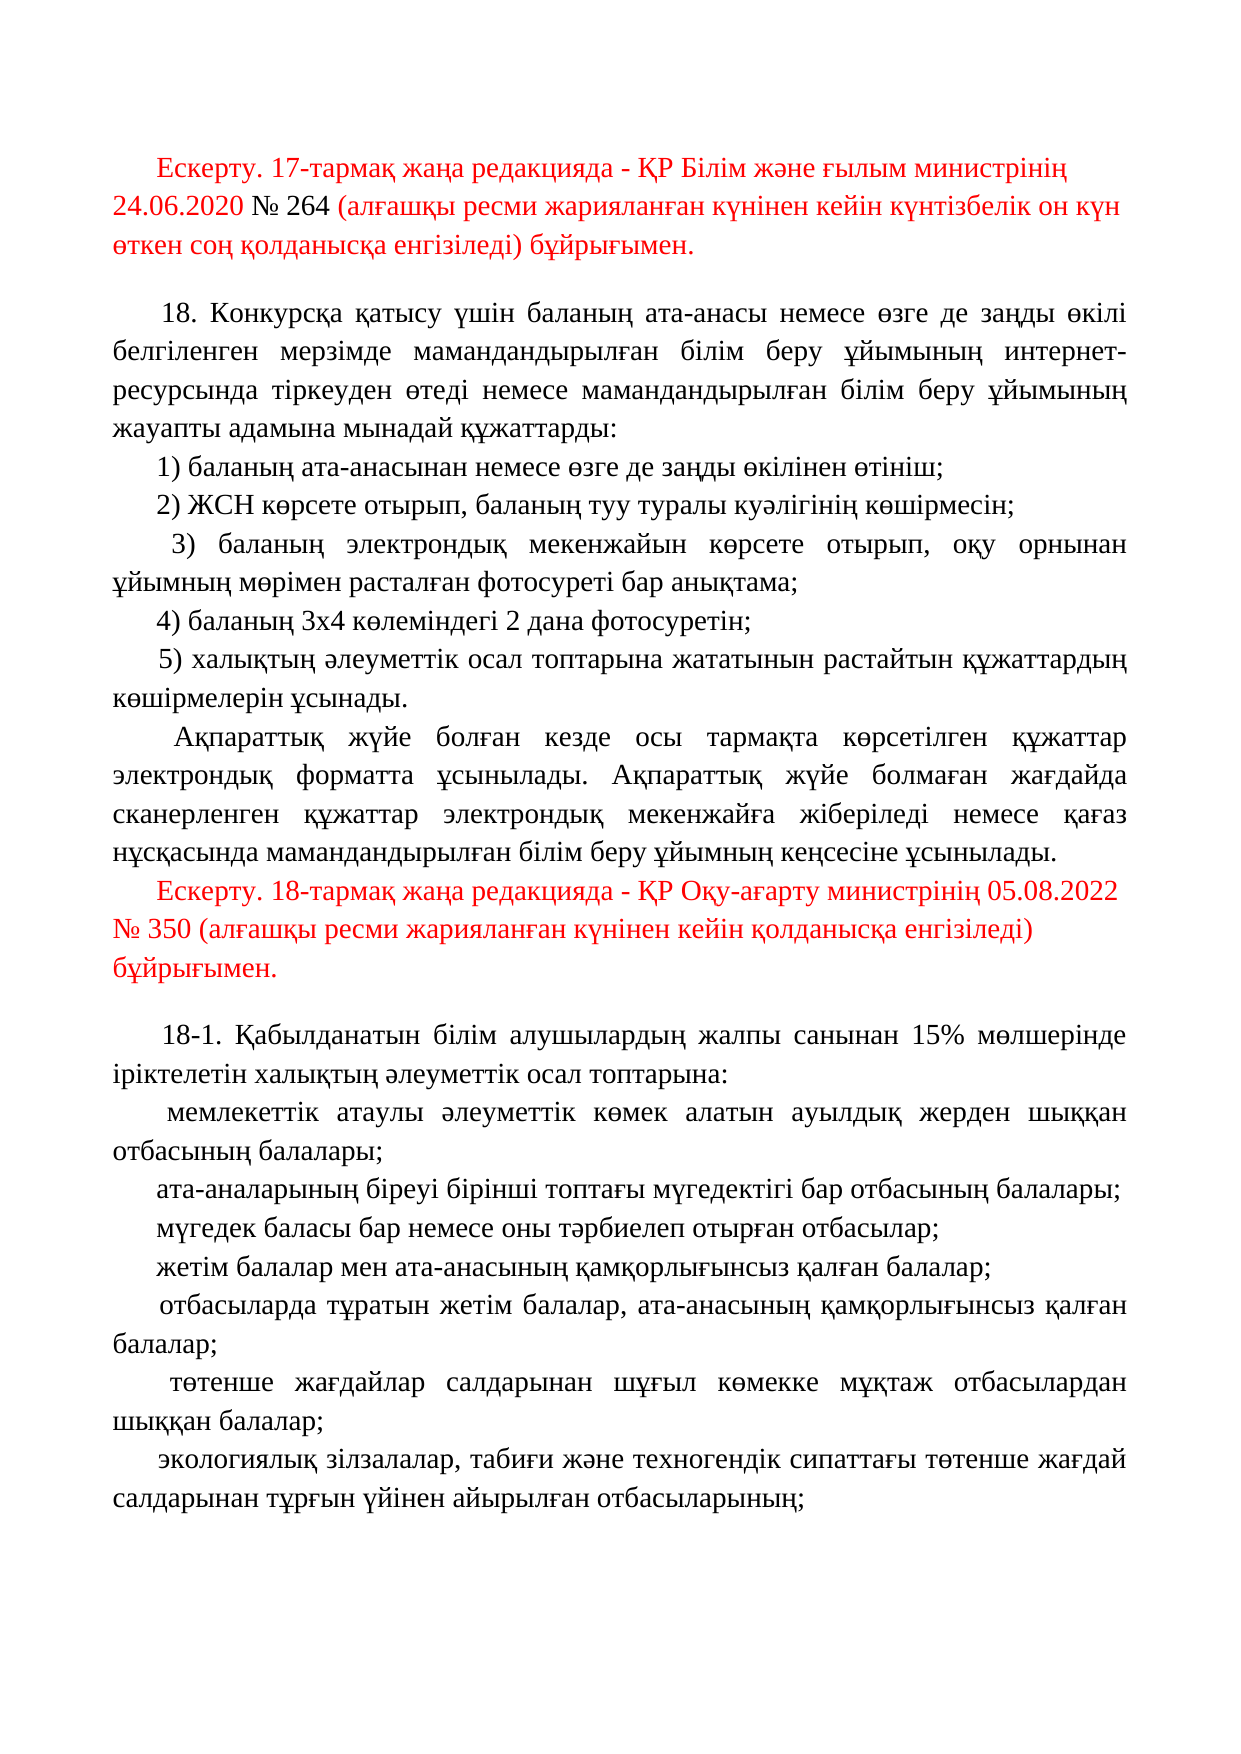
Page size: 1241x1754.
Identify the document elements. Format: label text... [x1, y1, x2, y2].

text отбасыларда тұратын жетiм балалар, ата-анасының қамқорлығынсыз қалған балалар; [112, 1287, 1128, 1359]
text Ескерту. 17-тармақ жаңа редакцияда - ҚР Білім және ғылым министрінің 24.06.2020 № 264 (алғашқы ресми жарияланған күнінен кейін күнтізбелік он күн өткен соң қолданысқа енгізіледі) бұйрығымен. [112, 150, 1128, 291]
text ата-аналарының біреуі бірінші топтағы мүгедектігі бар отбасының балалары; [112, 1172, 1128, 1205]
text 2) ЖСН көрсете отырып, баланың туу туралы куәлігінің көшірмесін; [112, 487, 1128, 521]
text мемлекеттік атаулы әлеуметтік көмек алатын ауылдық жерден шыққан отбасының балалары; [112, 1094, 1128, 1167]
text экологиялық зілзалалар, табиғи және техногендік сипаттағы төтенше жағдай салдарынан тұрғын үйінен айырылған отбасыларының; [112, 1441, 1128, 1513]
text Ескерту. 18-тармақ жаңа редакцияда - ҚР Оқу-ағарту министрінің 05.08.2022 № 350 (алғашқы ресми жарияланған күнінен кейін қолданысқа енгізіледі) бұйрығымен. [112, 873, 1128, 1014]
text төтенше жағдайлар салдарынан шұғыл көмекке мұқтаж отбасылардан шыққан балалар; [112, 1364, 1128, 1436]
text 3) баланың электрондық мекенжайын көрсете отырып, оқу орнынан ұйымның мөрімен расталған фотосуреті бар анықтама; [112, 526, 1128, 598]
text 18. Конкурсқа қатысу үшін баланың ата-анасы немесе өзге де заңды өкілі белгіленген мерзімде мамандандырылған білім беру ұйымының интернет-ресурсында тіркеуден өтеді немесе мамандандырылған білім беру ұйымының жауапты адамына мынадай құжаттарды: [112, 295, 1128, 444]
text Ақпараттық жүйе болған кезде осы тармақта көрсетілген құжаттар электрондық форматта ұсынылады. Ақпараттық жүйе болмаған жағдайда сканерленген құжаттар электрондық мекенжайға жіберіледі немесе қағаз нұсқасында мамандандырылған білім беру ұйымның кеңсесіне ұсынылады. [112, 719, 1128, 868]
text 5) халықтың әлеуметтік осал топтарына жататынын растайтын құжаттардың көшірмелерін ұсынады. [112, 642, 1128, 714]
text мүгедек баласы бар немесе оны тәрбиелеп отырған отбасылар; [112, 1210, 1128, 1244]
text 1) баланың ата-анасынан немесе өзге де заңды өкілінен өтініш; [112, 449, 1128, 482]
text жетім балалар мен ата-анасының қамқорлығынсыз қалған балалар; [112, 1249, 1128, 1282]
text 18-1. Қабылданатын білім алушылардың жалпы санынан 15% мөлшерінде іріктелетін халықтың әлеуметтік осал топтарына: [112, 1017, 1128, 1089]
text 4) баланың 3х4 көлеміндегі 2 дана фотосуретін; [112, 603, 1128, 637]
